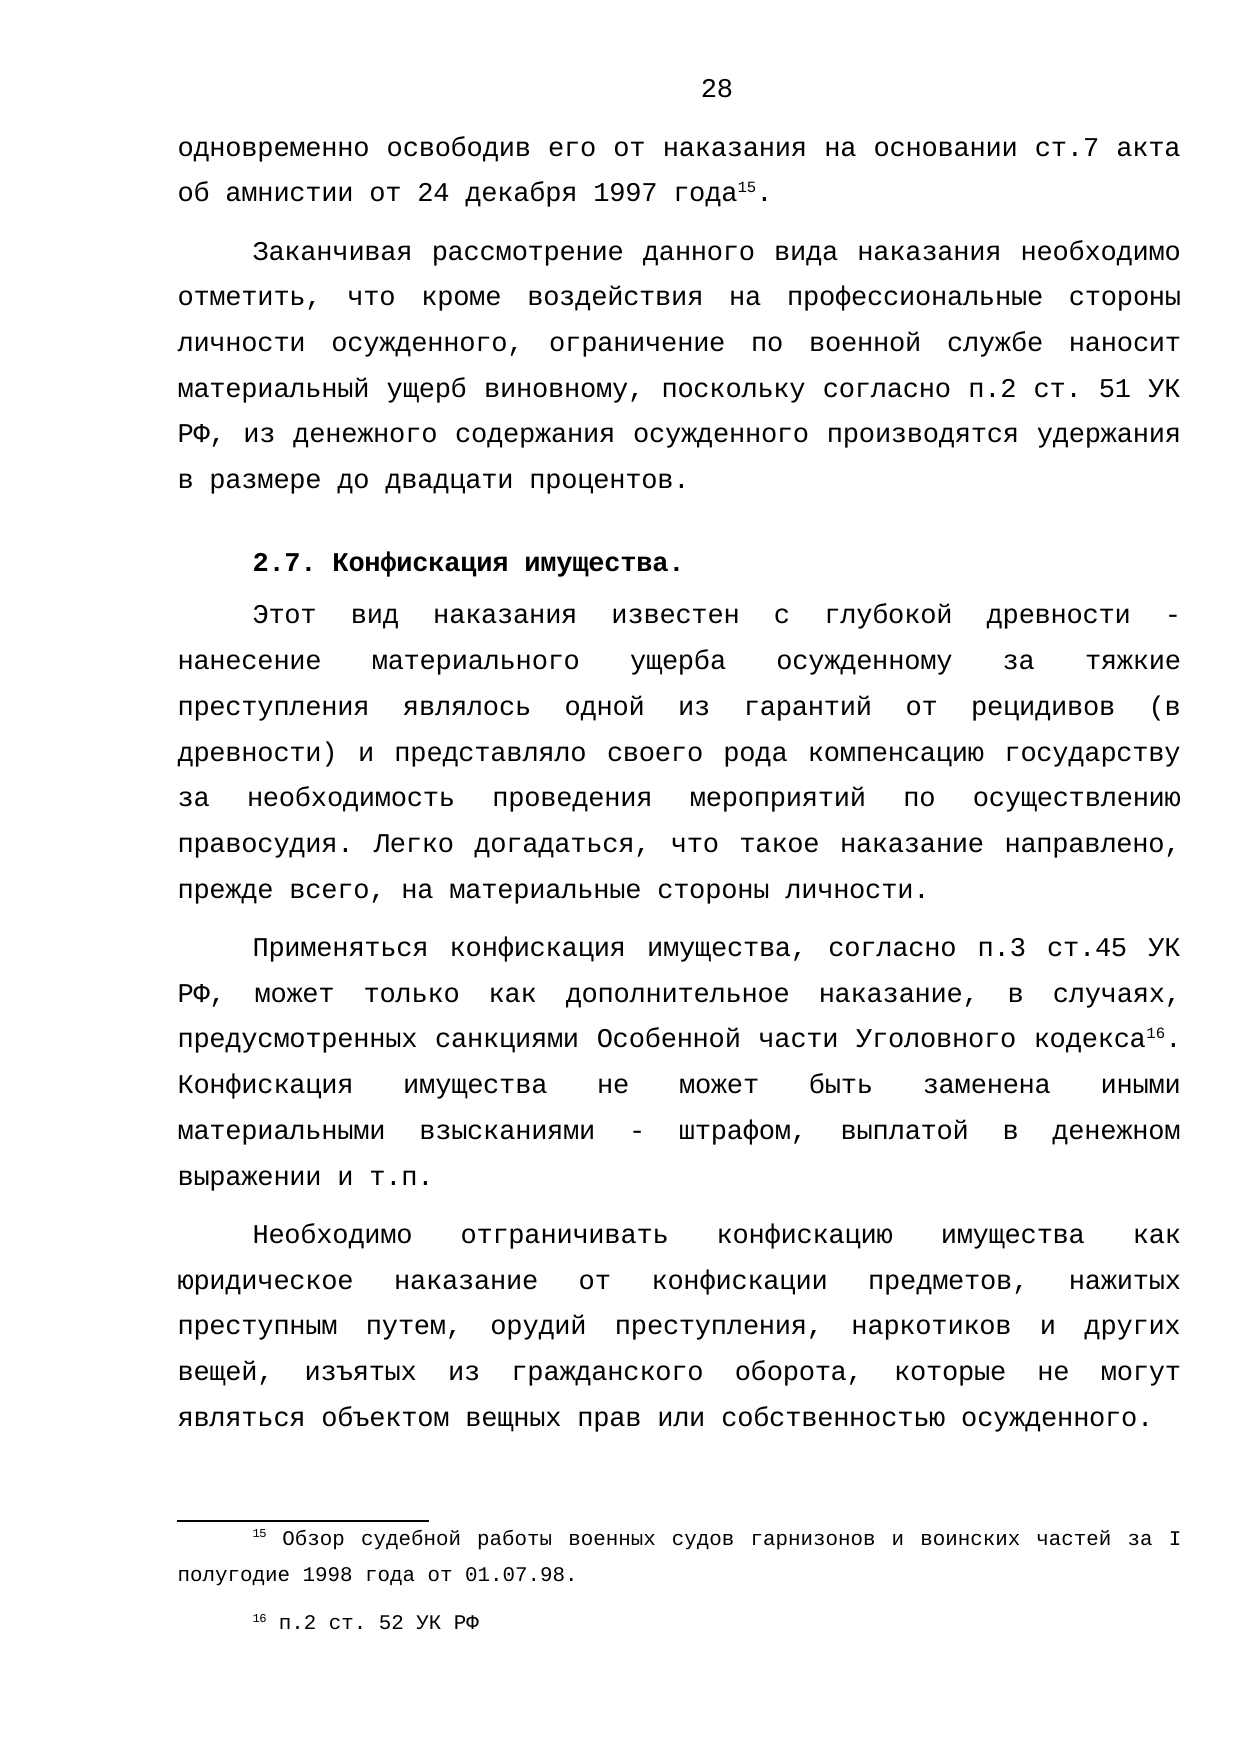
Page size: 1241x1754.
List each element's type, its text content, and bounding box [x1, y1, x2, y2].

text Необходимо отграничивать конфискацию имущества как юридическое наказание от конфискации предметов, нажитых преступным путем, орудий преступления, наркотиков и других вещей, изъятых из гражданского оборота, которые не могут являться объектом вещных прав или собственностью осужденного. [177, 1221, 1181, 1434]
text Этот вид наказания известен с глубокой древности - нанесение материального ущерба осужденному за тяжкие преступления являлось одной из гарантий от рецидивов (в древности) и представляло своего рода компенсацию государству за необходимость проведения мероприятий по осуществлению правосудия. Легко догадаться, что такое наказание направлено, прежде всего, на материальные стороны личности. [177, 601, 1181, 906]
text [177, 133, 1181, 210]
subtitle 2.7. Конфискация имущества. [177, 549, 1181, 580]
text Заканчивая рассмотрение данного вида наказания необходимо отметить, что кроме воздействия на профессиональные стороны личности осужденного, ограничение по военной службе наносит материальный ущерб виновному, поскольку согласно п.2 ст. 51 УК РФ, из денежного содержания осужденного производятся удержания в размере до двадцати процентов. [177, 237, 1181, 497]
text Применяться конфискация имущества, согласно п.3 ст.45 УК РФ, может только как дополнительное наказание, в случаях, предусмотренных санкциями Особенной части Уголовного кодекса. Конфискация имущества не может быть заменена иными материальными взысканиями - штрафом, выплатой в денежном выражении и т.п. [177, 934, 1181, 1193]
